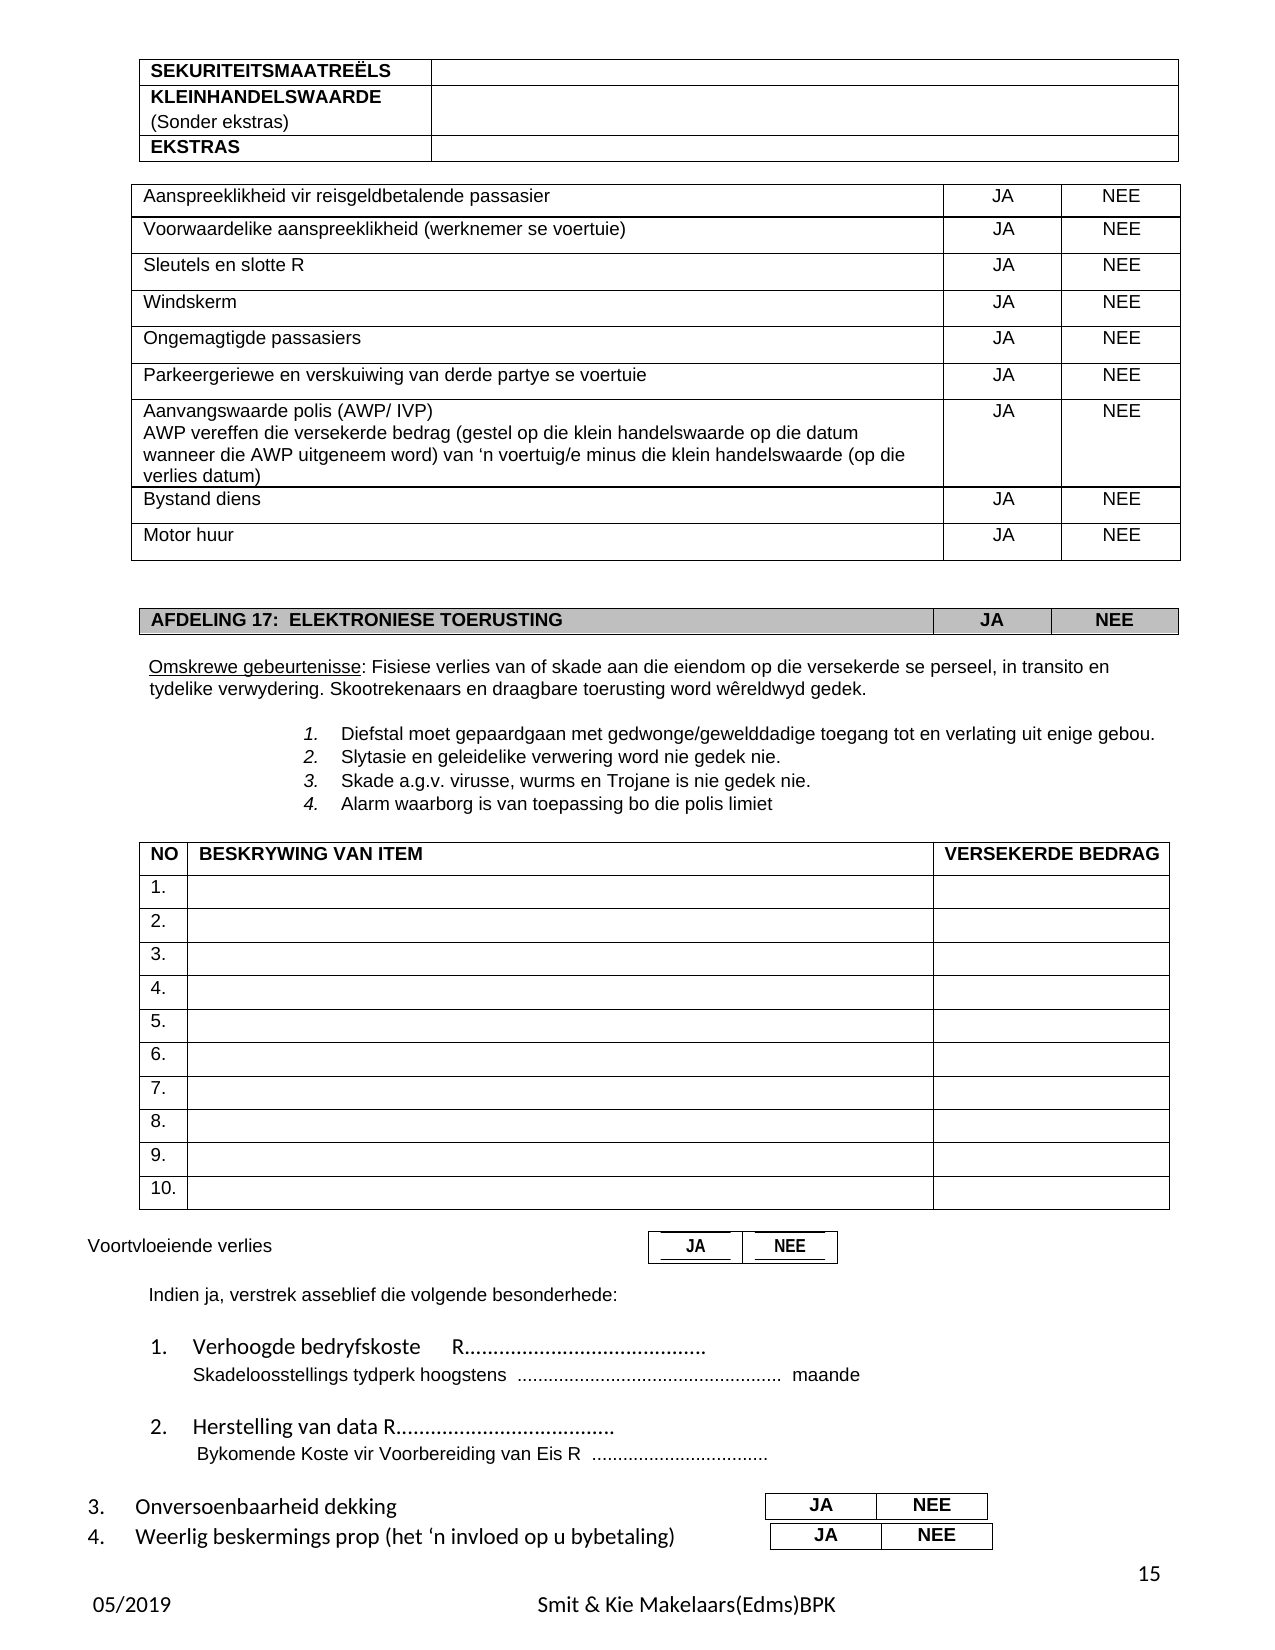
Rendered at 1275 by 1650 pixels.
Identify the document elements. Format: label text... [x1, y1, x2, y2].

table_header Aanspreeklikheid vir reisgeldbetalende passasier [132, 185, 943, 216]
table_cell [188, 943, 933, 975]
table_cell [432, 60, 667, 85]
text Voortvloeiende verlies [87, 1234, 643, 1256]
table_cell JA [944, 254, 1061, 289]
table_cell [934, 1110, 1169, 1142]
table_cell 8. [140, 1110, 187, 1142]
table_cell NEE [1062, 524, 1180, 559]
list Herstelling van data R...................................... [150, 1412, 1129, 1440]
table_cell Parkeergeriewe en verskuiwing van derde partye se voertuie [132, 364, 943, 399]
table_cell 10. [140, 1177, 187, 1209]
table_cell NEE [1062, 254, 1180, 289]
table_cell [667, 60, 918, 85]
table_cell JA [944, 218, 1061, 253]
table_cell Voorwaardelike aanspreeklikheid (werknemer se voertuie) [132, 218, 943, 253]
table_cell [918, 60, 1178, 85]
table_cell [188, 909, 933, 942]
table_cell SEKURITEITSMAATREËLS [140, 60, 431, 85]
table_cell 9. [140, 1143, 187, 1176]
table_cell [934, 1010, 1169, 1042]
table_cell [432, 136, 667, 161]
table_cell JA [944, 327, 1061, 363]
table_header NEE [877, 1494, 987, 1519]
table_cell Bystand diens [132, 488, 943, 523]
list Verhoogde bedryfskoste R.......................................... [150, 1332, 1129, 1360]
table_cell Ongemagtigde passasiers [132, 327, 943, 363]
table_cell NEE [1062, 364, 1180, 399]
table_cell [934, 1077, 1169, 1109]
table_cell JA [944, 488, 1061, 523]
list Skade a.g.v. virusse, wurms en Trojane is nie gedek nie. [303, 769, 1198, 791]
table_cell NEE [1062, 327, 1180, 363]
table_header VERSEKERDE BEDRAG [934, 843, 1169, 875]
table_cell [188, 1177, 933, 1209]
table_cell 1. [140, 876, 187, 908]
text Skadeloosstellings tydperk hoogstens ................................................... maande [175, 1363, 1129, 1385]
table_cell JA [944, 524, 1061, 559]
table_cell JA [944, 400, 1061, 486]
table_header JA [944, 185, 1061, 216]
table_cell EKSTRAS [140, 136, 431, 161]
table_header NEE [1062, 185, 1180, 216]
table_cell Motor huur [132, 524, 943, 559]
text Bykomende Koste vir Voorbereiding van Eis R .................................. [87, 1443, 1198, 1464]
table_cell [934, 1177, 1169, 1209]
table_cell [918, 136, 1178, 161]
table_cell [934, 876, 1169, 908]
table_cell JA [944, 291, 1061, 326]
table_cell NEE [1062, 291, 1180, 326]
table_header NEE [882, 1524, 992, 1549]
table_cell [934, 909, 1169, 942]
table_cell [188, 876, 933, 908]
table_header JA [934, 609, 1051, 633]
table_cell [934, 1143, 1169, 1176]
table_cell NEE [1062, 488, 1180, 523]
table_cell 7. [140, 1077, 187, 1109]
table_cell [188, 976, 933, 1009]
table_header JA [649, 1232, 742, 1263]
table_cell [188, 1043, 933, 1076]
table_header NEE [743, 1232, 837, 1263]
table_cell NEE [1062, 400, 1180, 486]
table_cell [188, 1143, 933, 1176]
table_cell [934, 943, 1169, 975]
table_cell [934, 1043, 1169, 1076]
list Diefstal moet gepaardgaan met gedwonge/gewelddadige toegang tot en verlating uit enige gebou. [303, 723, 1198, 744]
table_header AFDELING 17: ELEKTRONIESE TOERUSTING [140, 609, 933, 633]
table_cell 3. [140, 943, 187, 975]
list Slytasie en geleidelike verwering word nie gedek nie. [303, 746, 1198, 768]
table_cell Aanvangswaarde polis (AWP/ IVP) AWP vereffen die versekerde bedrag (gestel op die klein handelswaarde op die datum wanneer die AWP uitgeneem word) van ‘n voertuig/e minus die klein handelswaarde (op die verlies datum) [132, 400, 943, 486]
table_cell 5. [140, 1010, 187, 1042]
table_cell [918, 86, 1178, 135]
table_cell [667, 136, 918, 161]
text Indien ja, verstrek asseblief die volgende besonderhede: [148, 1283, 1198, 1305]
table_cell JA [944, 364, 1061, 399]
table_cell 4. [140, 976, 187, 1009]
table_cell 2. [140, 909, 187, 942]
table_cell [188, 1077, 933, 1109]
table_header BESKRYWING VAN ITEM [188, 843, 933, 875]
text Omskrewe gebeurtenisse: Fisiese verlies van of skade aan die eiendom op die versekerde se perseel, in transito en tydelike verwydering. Skootrekenaars en draagbare toerusting word wêreldwyd gedek. [148, 656, 1162, 699]
table_cell KLEINHANDELSWAARDE (Sonder ekstras) [140, 86, 431, 135]
table_cell [934, 976, 1169, 1009]
list Onversoenbaarheid dekking [87, 1492, 765, 1520]
table_cell Windskerm [132, 291, 943, 326]
table_cell [188, 1010, 933, 1042]
list Weerlig beskermings prop (het ‘n invloed op u bybetaling) [87, 1522, 783, 1550]
table_cell NEE [1062, 218, 1180, 253]
table_cell 6. [140, 1043, 187, 1076]
table_cell Sleutels en slotte R [132, 254, 943, 289]
table_header NEE [1052, 609, 1178, 633]
table_cell [188, 1110, 933, 1142]
list Alarm waarborg is van toepassing bo die polis limiet [303, 793, 1198, 814]
table_header JA [771, 1524, 881, 1549]
table_cell [432, 86, 667, 135]
table_header NO [140, 843, 187, 875]
table_header JA [766, 1494, 876, 1519]
table_cell [667, 86, 918, 135]
